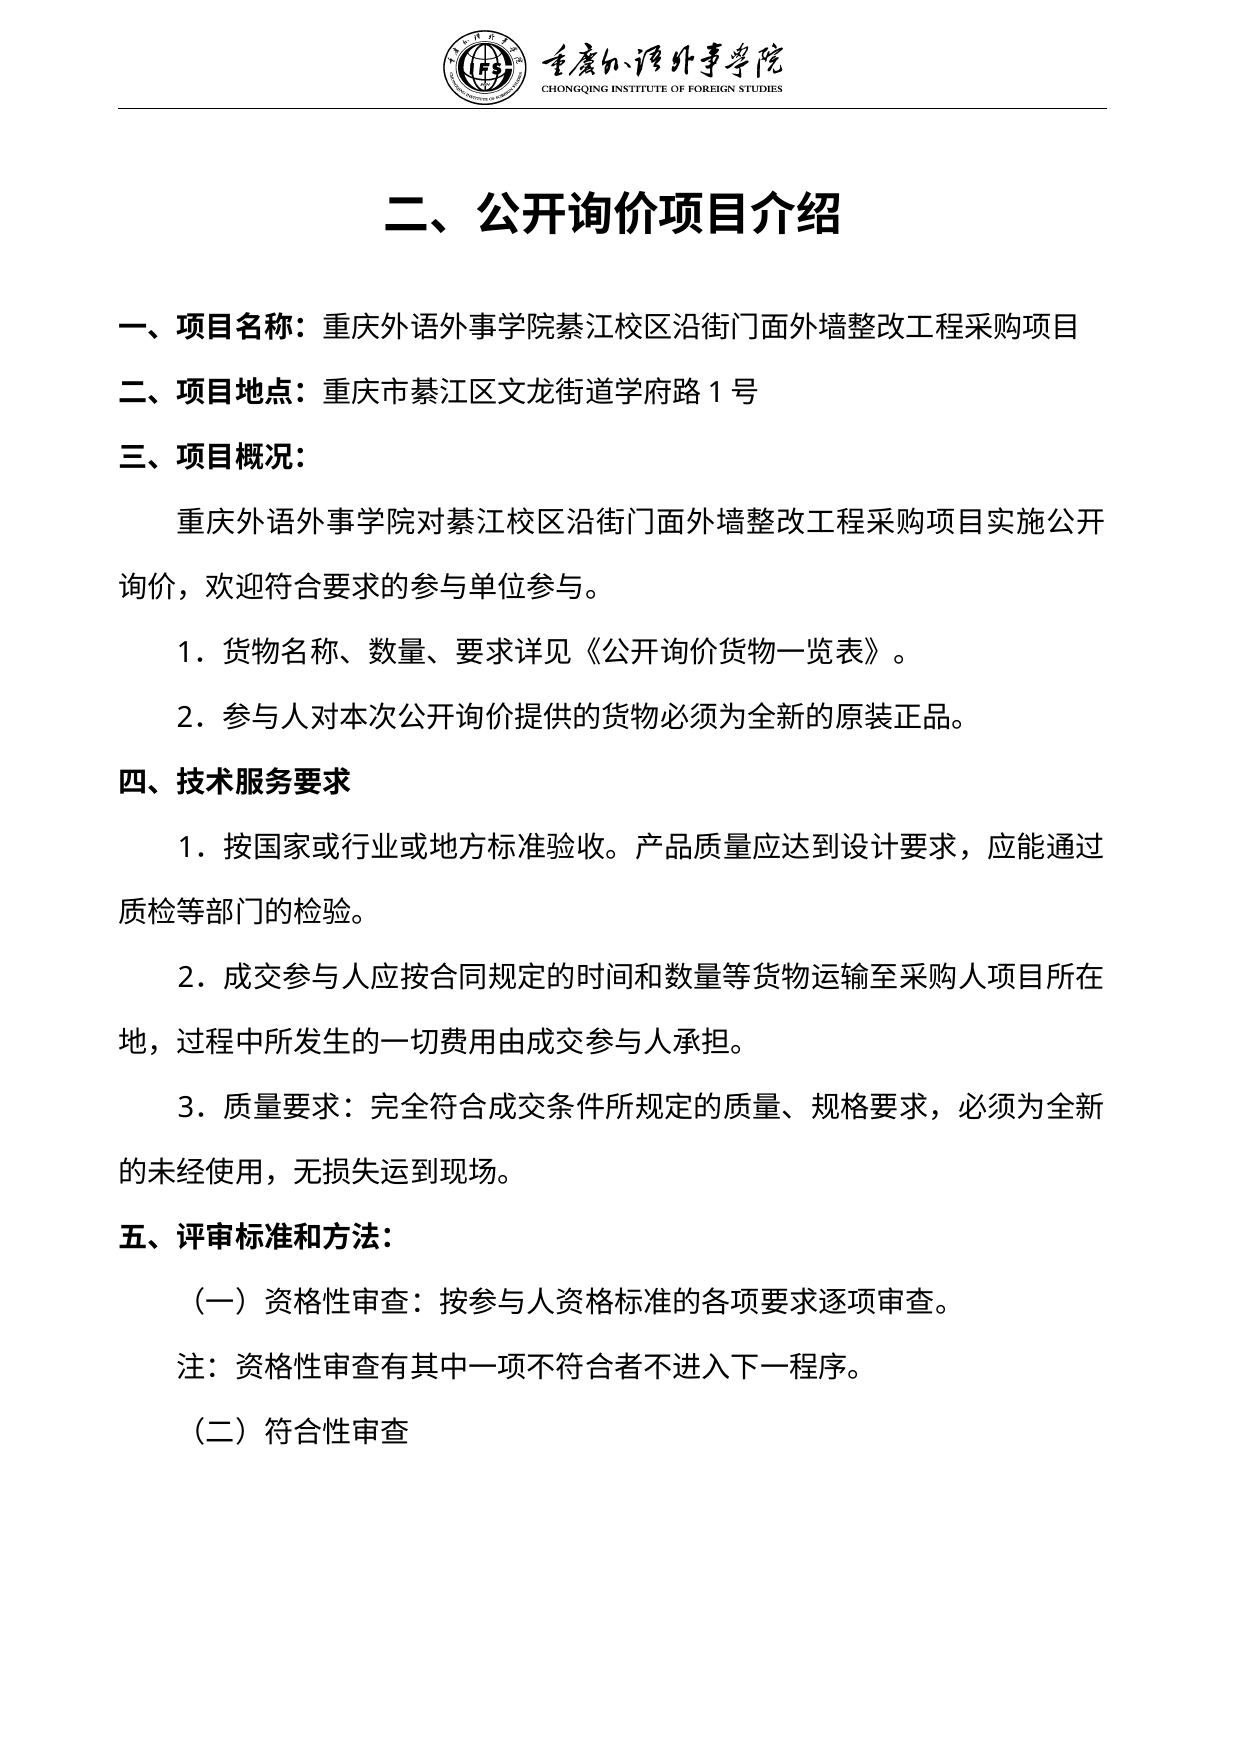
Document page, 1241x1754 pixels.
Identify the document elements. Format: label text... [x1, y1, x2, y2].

text 四、技术服务要求 [118, 748, 1107, 813]
text 注：资格性审查有其中一项不符合者不进入下一程序。 [118, 1333, 1107, 1398]
text 2．成交参与人应按合同规定的时间和数量等货物运输至采购人项目所在地，过程中所发生的一切费用由成交参与人承担。 [118, 943, 1107, 1073]
text 三、项目概况： [118, 423, 1107, 488]
text 一、项目名称：重庆外语外事学院綦江校区沿街门面外墙整改工程采购项目 [118, 293, 1107, 358]
text 3．质量要求：完全符合成交条件所规定的质量、规格要求，必须为全新的未经使用，无损失运到现场。 [118, 1073, 1107, 1203]
text 1．按国家或行业或地方标准验收。产品质量应达到设计要求，应能通过质检等部门的检验。 [118, 813, 1107, 943]
text 二、项目地点：重庆市綦江区文龙街道学府路1号 [118, 358, 1107, 423]
text 2．参与人对本次公开询价提供的货物必须为全新的原装正品。 [118, 683, 1107, 748]
text 1．货物名称、数量、要求详见《公开询价货物一览表》。 [118, 618, 1107, 683]
text 五、评审标准和方法： [118, 1203, 1107, 1268]
text 重庆外语外事学院对綦江校区沿街门面外墙整改工程采购项目实施公开询价，欢迎符合要求的参与单位参与。 [118, 488, 1107, 618]
text 二、公开询价项目介绍 [118, 162, 1107, 259]
text （二）符合性审查 [118, 1398, 1107, 1463]
text （一）资格性审查：按参与人资格标准的各项要求逐项审查。 [118, 1268, 1107, 1333]
